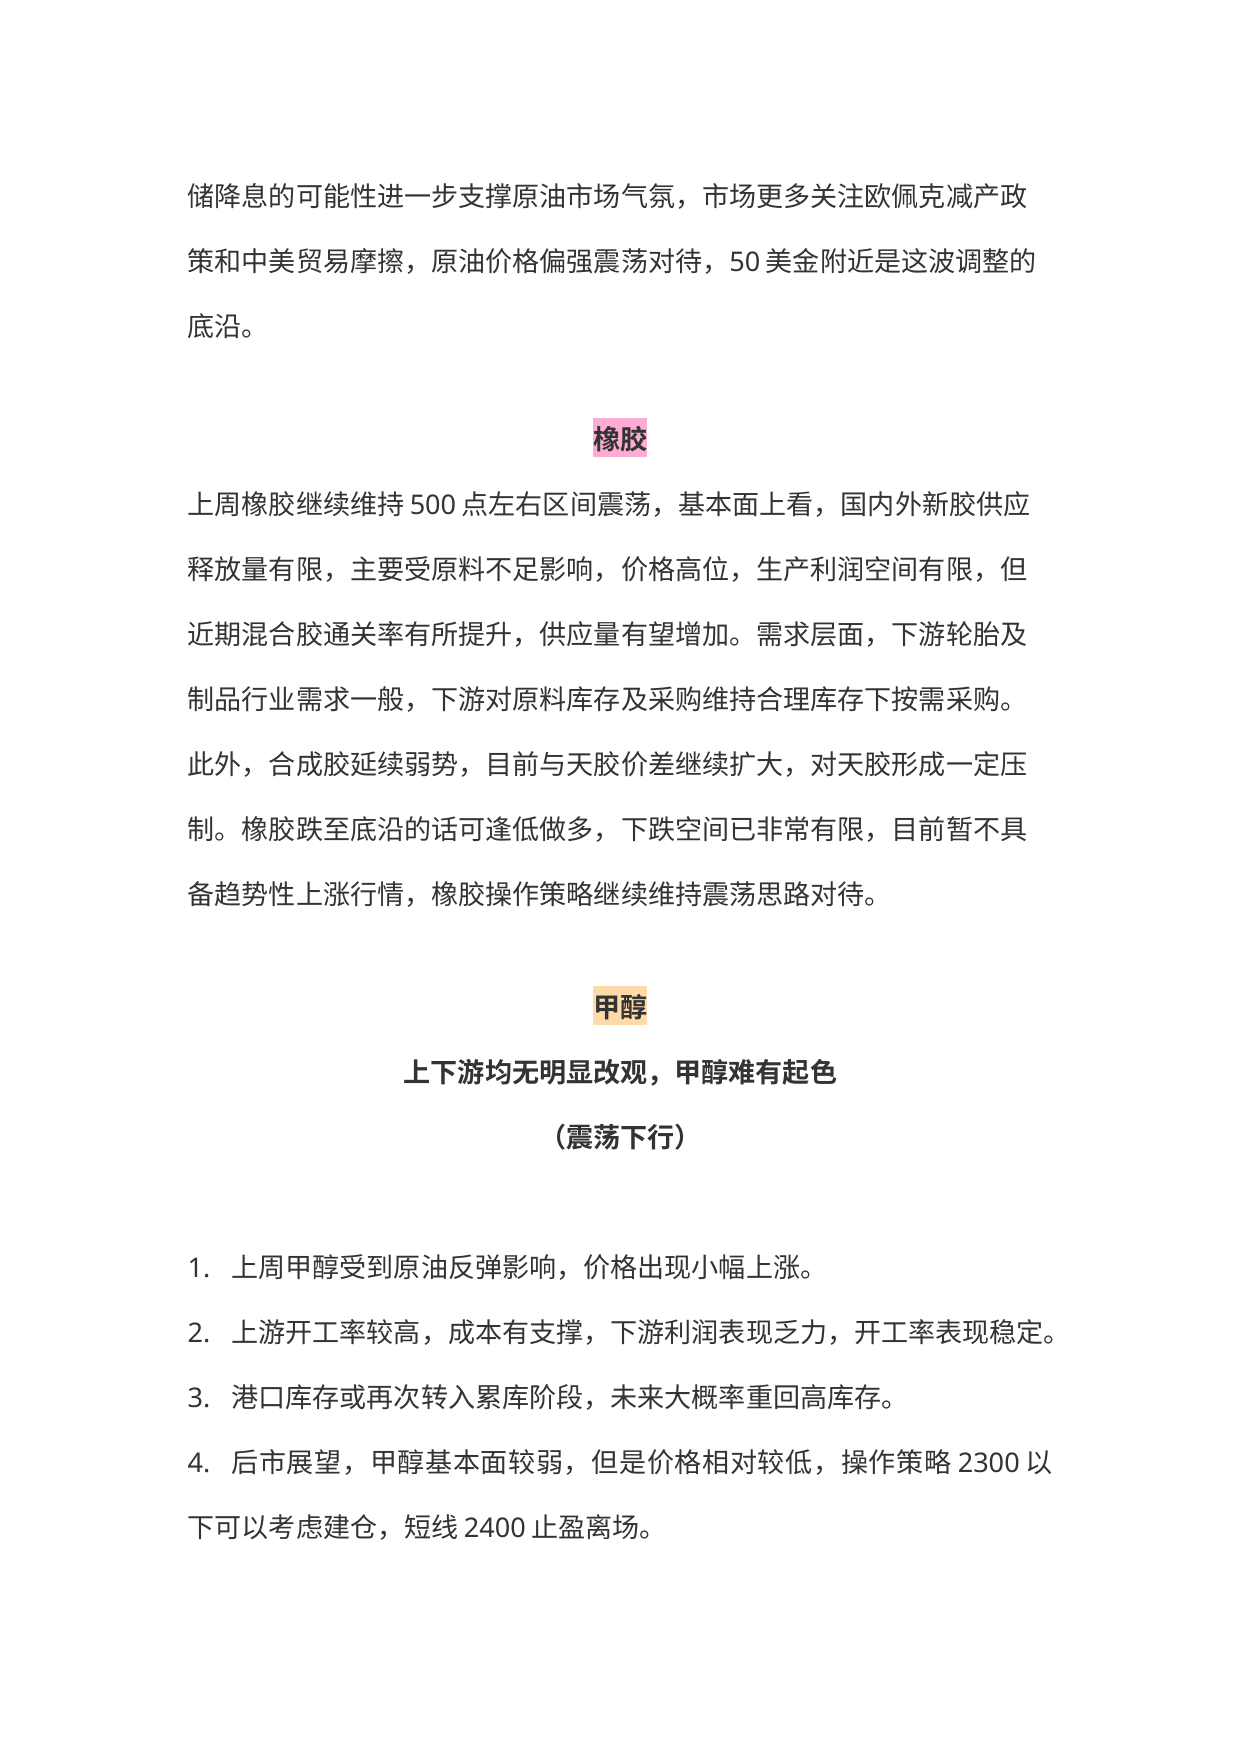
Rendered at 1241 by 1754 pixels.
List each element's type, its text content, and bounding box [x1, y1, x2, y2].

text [187, 162, 1053, 357]
text （震荡下行） [187, 1103, 1053, 1168]
text 上下游均无明显改观，甲醇难有起色 [187, 1038, 1053, 1103]
text 1. 上周甲醇受到原油反弹影响，价格出现小幅上涨。 [187, 1233, 1053, 1298]
text 甲醇 [187, 973, 1053, 1038]
text 橡胶 [187, 405, 1053, 470]
text 3. 港口库存或再次转入累库阶段，未来大概率重回高库存。 [187, 1363, 1053, 1428]
text 上周橡胶继续维持500点左右区间震荡，基本面上看，国内外新胶供应释放量有限，主要受原料不足影响，价格高位，生产利润空间有限，但近期混合胶通关率有所提升，供应量有望增加。需求层面，下游轮胎及制品行业需求一般，下游对原料库存及采购维持合理库存下按需采购。此外，合成胶延续弱势，目前与天胶价差继续扩大，对天胶形成一定压制。橡胶跌至底沿的话可逢低做多，下跌空间已非常有限，目前暂不具备趋势性上涨行情，橡胶操作策略继续维持震荡思路对待。 [187, 470, 1053, 925]
text 4. 后市展望，甲醇基本面较弱，但是价格相对较低，操作策略2300以下可以考虑建仓，短线2400止盈离场。 [187, 1428, 1053, 1558]
text 2. 上游开工率较高，成本有支撑，下游利润表现乏力，开工率表现稳定。 [187, 1298, 1053, 1363]
